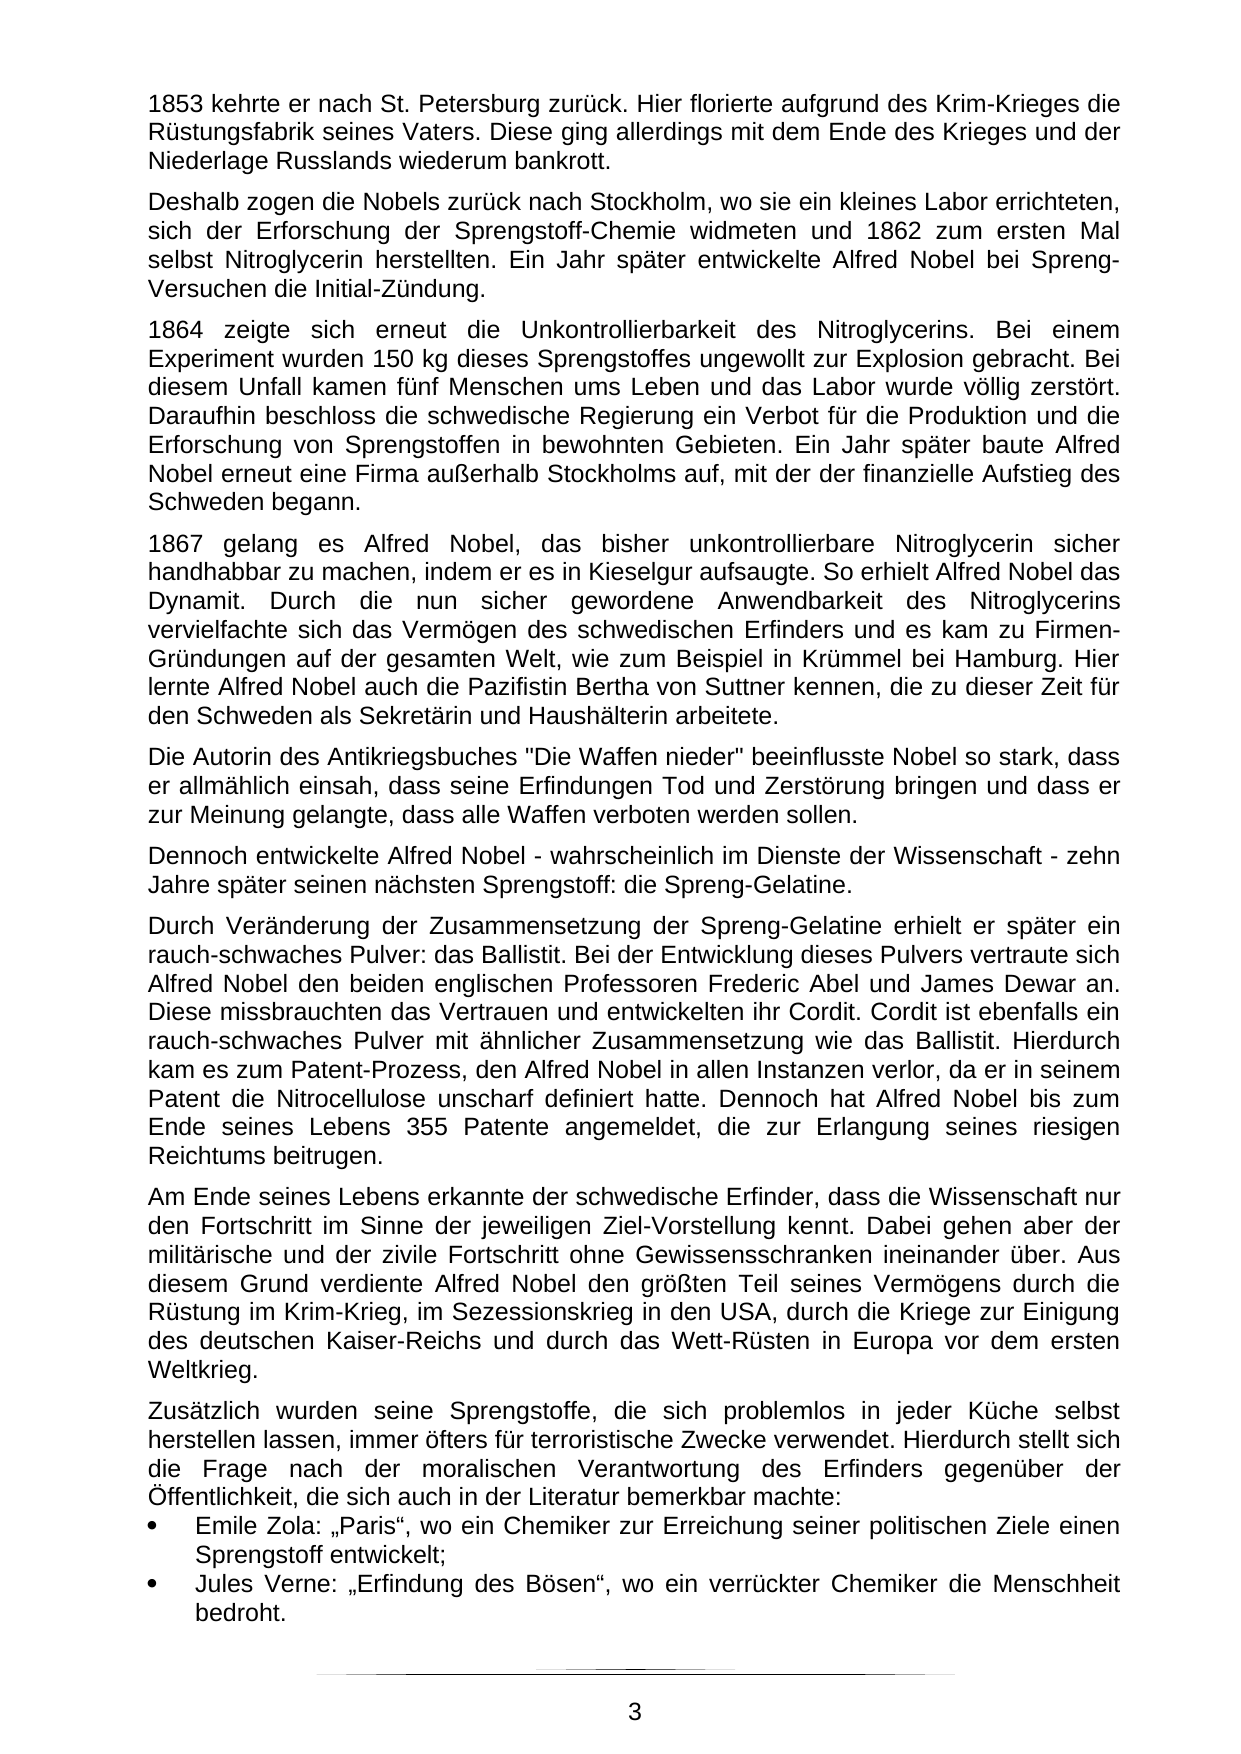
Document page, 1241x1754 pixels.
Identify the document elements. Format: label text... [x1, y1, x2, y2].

text Durch Veränderung der Zusammensetzung der Spreng-Gelatine erhielt er später ein rauch-schwaches Pulver: das Ballistit. Bei der Entwicklung dieses Pulvers vertraute sich Alfred Nobel den beiden englischen Professoren Frederic Abel und James Dewar an. Diese missbrauchten das Vertrauen und entwickelten ihr Cordit. Cordit ist ebenfalls ein rauch-schwaches Pulver mit ähnlicher Zusammensetzung wie das Ballistit. Hierdurch kam es zum Patent-Prozess, den Alfred Nobel in allen Instanzen verlor, da er in seinem Patent die Nitrocellulose unscharf definiert hatte. Dennoch hat Alfred Nobel bis zum Ende seines Lebens 355 Patente angemeldet, die zur Erlangung seines riesigen Reichtums beitrugen. [148, 911, 1122, 1170]
list Jules Verne: „Erfindung des Bösen“, wo ein verrückter Chemiker die Menschheit bedroht. [148, 1569, 1122, 1626]
text 1864 zeigte sich erneut die Unkontrollierbarkeit des Nitroglycerins. Bei einem Experiment wurden 150 kg dieses Sprengstoffes ungewollt zur Explosion gebracht. Bei diesem Unfall kamen fünf Menschen ums Leben und das Labor wurde völlig zerstört. Daraufhin beschloss die schwedische Regierung ein Verbot für die Produktion und die Erforschung von Sprengstoffen in bewohnten Gebieten. Ein Jahr später baute Alfred Nobel erneut eine Firma außerhalb Stockholms auf, mit der der finanzielle Aufstieg des Schweden begann. [148, 315, 1122, 516]
text 1853 kehrte er nach St. Petersburg zurück. Hier florierte aufgrund des Krim-Krieges die Rüstungsfabrik seines Vaters. Diese ging allerdings mit dem Ende des Krieges und der Niederlage Russlands wiederum bankrott. [148, 89, 1122, 175]
text Dennoch entwickelte Alfred Nobel - wahrscheinlich im Dienste der Wissenschaft - zehn Jahre später seinen nächsten Sprengstoff: die Spreng-Gelatine. [148, 841, 1122, 899]
text Zusätzlich wurden seine Sprengstoffe, die sich problemlos in jeder Küche selbst herstellen lassen, immer öfters für terroristische Zwecke verwendet. Hierdurch stellt sich die Frage nach der moralischen Verantwortung des Erfinders gegenüber der Öffentlichkeit, die sich auch in der Literatur bemerkbar machte: [148, 1396, 1122, 1511]
text Am Ende seines Lebens erkannte der schwedische Erfinder, dass die Wissenschaft nur den Fortschritt im Sinne der jeweiligen Ziel-Vorstellung kennt. Dabei gehen aber der militärische und der zivile Fortschritt ohne Gewissensschranken ineinander über. Aus diesem Grund verdiente Alfred Nobel den größten Teil seines Vermögens durch die Rüstung im Krim-Krieg, im Sezessionskrieg in den USA, durch die Kriege zur Einigung des deutschen Kaiser-Reichs und durch das Wett-Rüsten in Europa vor dem ersten Weltkrieg. [148, 1182, 1122, 1384]
text Die Autorin des Antikriegsbuches "Die Waffen nieder" beeinflusste Nobel so stark, dass er allmählich einsah, dass seine Erfindungen Tod und Zerstörung bringen und dass er zur Meinung gelangte, dass alle Waffen verboten werden sollen. [148, 742, 1122, 829]
text 1867 gelang es Alfred Nobel, das bisher unkontrollierbare Nitroglycerin sicher handhabbar zu machen, indem er es in Kieselgur aufsaugte. So erhielt Alfred Nobel das Dynamit. Durch die nun sicher gewordene Anwendbarkeit des Nitroglycerins vervielfachte sich das Vermögen des schwedischen Erfinders und es kam zu Firmen-Gründungen auf der gesamten Welt, wie zum Beispiel in Krümmel bei Hamburg. Hier lernte Alfred Nobel auch die Pazifistin Bertha von Suttner kennen, die zu dieser Zeit für den Schweden als Sekretärin und Haushälterin arbeitete. [148, 529, 1122, 730]
text Deshalb zogen die Nobels zurück nach Stockholm, wo sie ein kleines Labor errichteten, sich der Erforschung der Sprengstoff-Chemie widmeten und 1862 zum ersten Mal selbst Nitroglycerin herstellten. Ein Jahr später entwickelte Alfred Nobel bei Spreng-Versuchen die Initial-Zündung. [148, 187, 1122, 302]
list Emile Zola: „Paris“, wo ein Chemiker zur Erreichung seiner politischen Ziele einen Sprengstoff entwickelt; [148, 1511, 1122, 1569]
